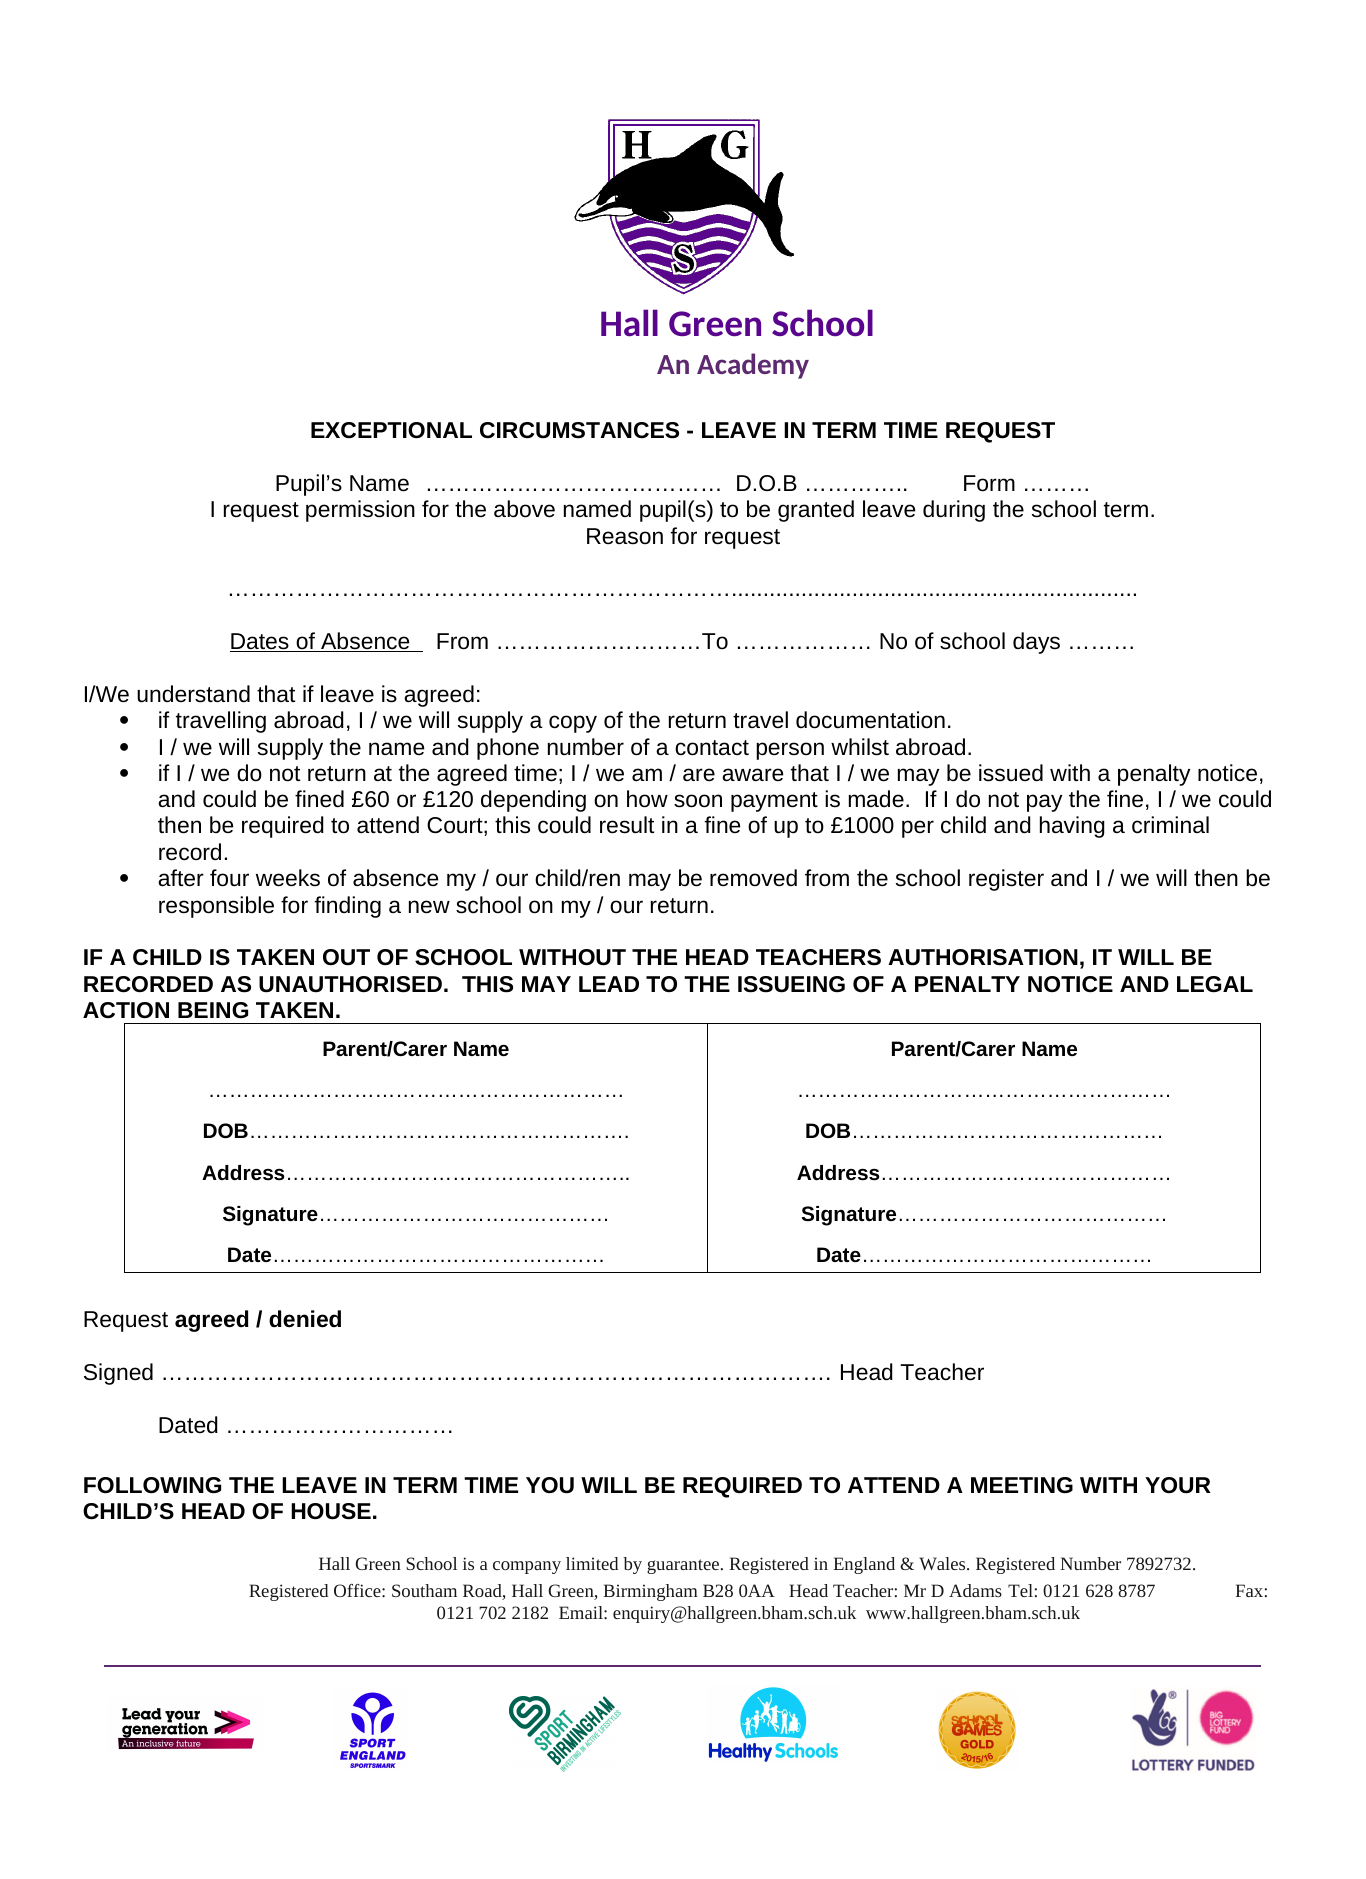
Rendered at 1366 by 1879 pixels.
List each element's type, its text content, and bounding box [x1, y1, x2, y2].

text Hall Green School is a company limited by guarantee. Registered in England & Wales. Registered Number 7892732. [158, 1552, 1282, 1574]
text I/We understand that if leave is agreed: [83, 681, 1282, 707]
list I / we will supply the name and phone number of a contact person whilst abroad. [120, 733, 1282, 760]
text IF A CHILD IS TAKEN OUT OF SCHOOL WITHOUT THE HEAD TEACHERS AUTHORISATION, IT WILL BE RECORDED AS UNAUTHORISED. THIS MAY LEAD TO THE ISSUEING OF A PENALTY NOTICE AND LEGAL ACTION BEING TAKEN. [83, 944, 1282, 1023]
picture [1129, 1686, 1256, 1773]
picture [559, 115, 807, 300]
text …………………………………………………………................................................................ [83, 575, 1282, 602]
table_header Parent/Carer Name ……………………………………………… DOB……………………………………… Address…………………………………… Signature………………………………… Date…………………………………… [708, 1024, 1260, 1272]
text Reason for request [83, 523, 1282, 549]
text Request agreed / denied [83, 1306, 1282, 1333]
text FOLLOWING THE LEAVE IN TERM TIME YOU WILL BE REQUIRED TO ATTEND A MEETING WITH YOUR CHILD’S HEAD OF HOUSE. [83, 1472, 1282, 1524]
text Signed ……………………………………………………………………………. Head Teacher [83, 1359, 1282, 1386]
text EXCEPTIONAL CIRCUMSTANCES - LEAVE IN TERM TIME REQUEST [83, 417, 1282, 443]
picture [707, 1685, 840, 1763]
list if I / we do not return at the agreed time; I / we am / are aware that I / we may be issued with a penalty notice, and could be fined £60 or £120 depending on how soon payment is made. If I do not pay the fine, I / we could then be required to attend Court; this could result in a fine of up to £1000 per child and having a criminal record. [120, 760, 1282, 865]
picture [107, 1697, 265, 1752]
text Pupil’s Name ………………………………… D.O.B ………….. Form ……… [83, 470, 1282, 496]
text I request permission for the above named pupil(s) to be granted leave during the school term. [83, 496, 1282, 523]
list if travelling abroad, I / we will supply a copy of the return travel documentation. [120, 707, 1282, 733]
picture [334, 1688, 410, 1771]
text Dates of Absence From ………………………To ……………… No of school days ……… [83, 628, 1282, 654]
text Hall Green School [158, 75, 1282, 346]
text An Academy [83, 346, 1282, 382]
list after four weeks of absence my / our child/ren may be removed from the school register and I / we will then be responsible for finding a new school on my / our return. [120, 865, 1282, 918]
picture [509, 1696, 621, 1772]
text Registered Office: Southam Road, Hall Green, Birmingham B28 0AA Head Teacher: Mr D Adams Tel: 0121 628 8787 Fax: 0121 702 2182 Email: enquiry@hallgreen.bham.sch.uk www.hallgreen.bham.sch.uk [233, 1580, 1284, 1623]
text Dated ………………………… [83, 1412, 1282, 1438]
picture [936, 1689, 1018, 1771]
table_header Parent/Carer Name …………………………………………………… DOB………………………………………………. Address………………………………………….. Signature…………………………………… Date………………………………………… [125, 1024, 707, 1272]
